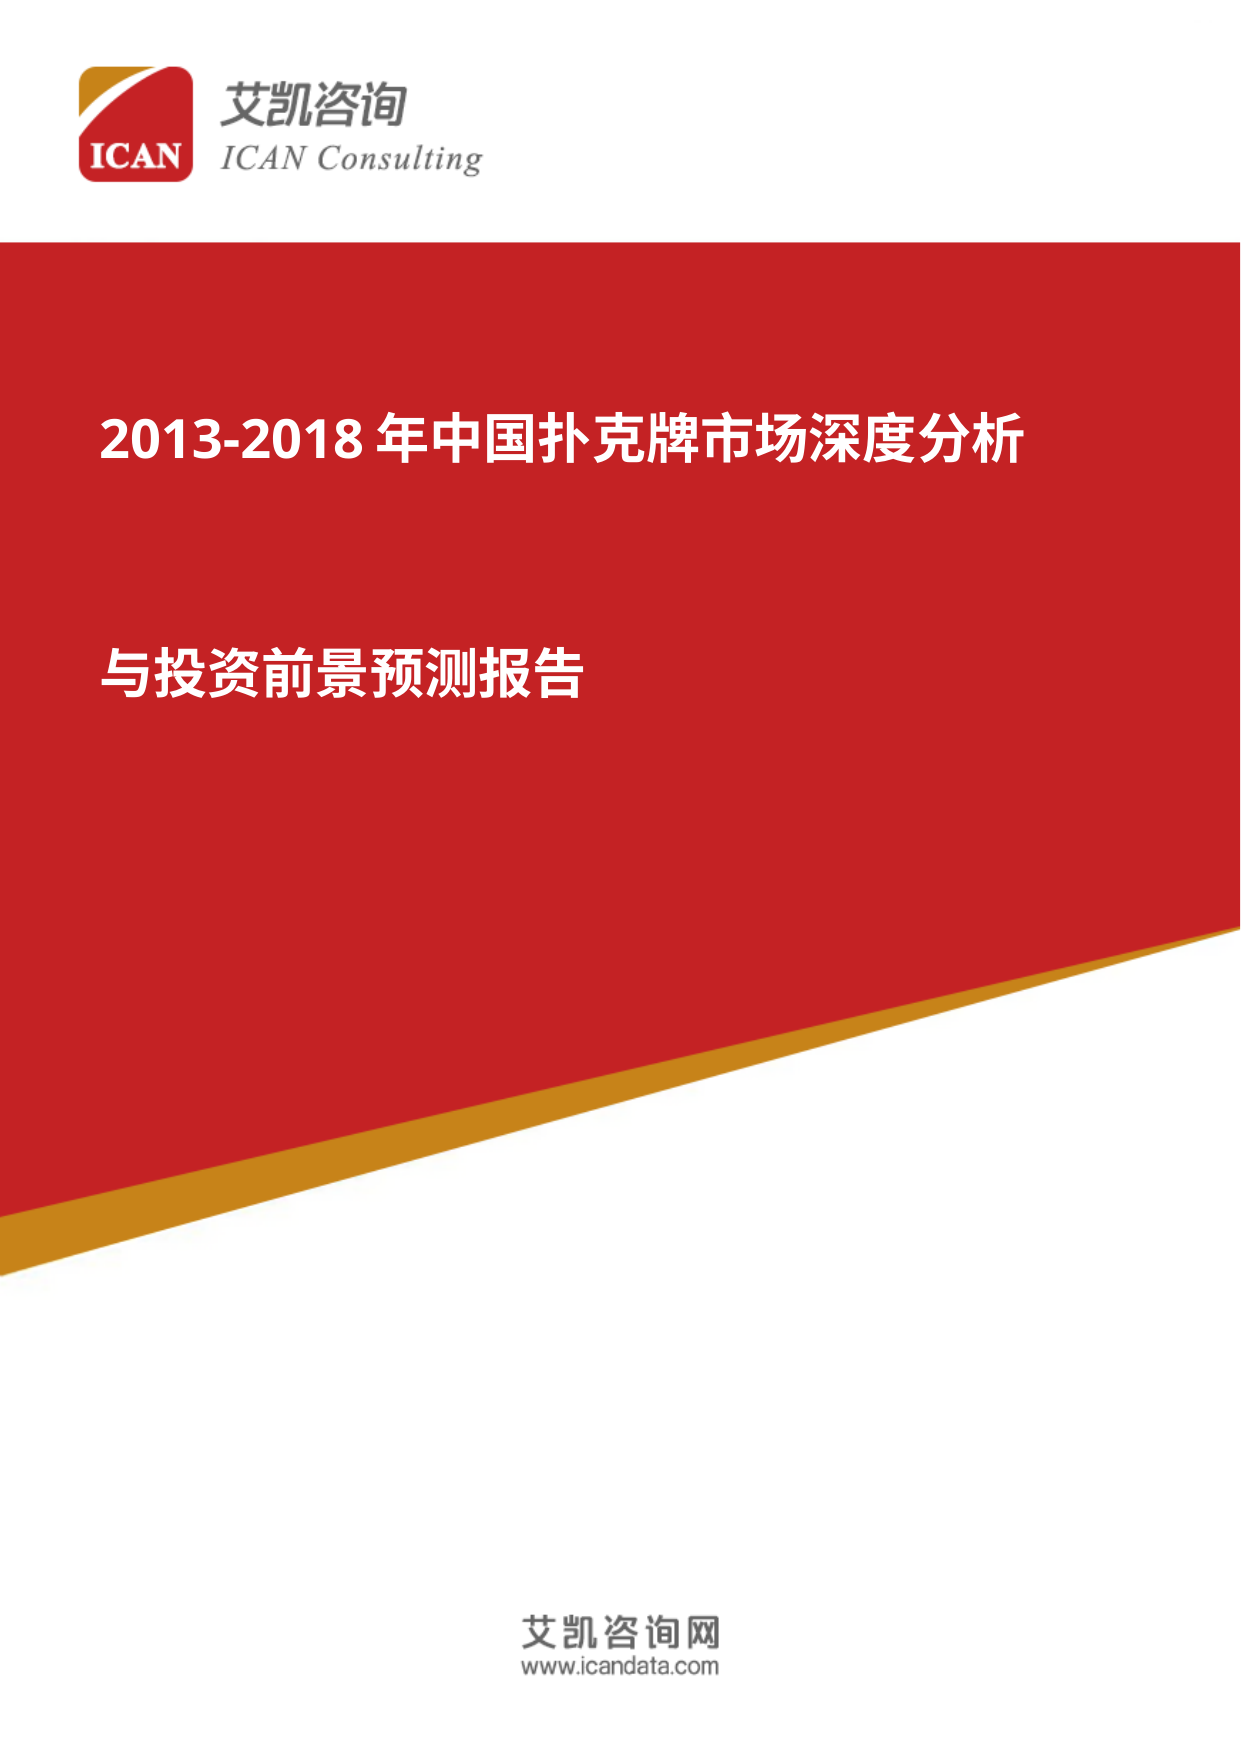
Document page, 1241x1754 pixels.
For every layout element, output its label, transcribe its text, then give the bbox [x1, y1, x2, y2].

picture [0, 5, 1241, 1754]
subtitle 2013-2018年中国扑克牌市场深度分析与投资前景预测报告 [99, 386, 1053, 718]
